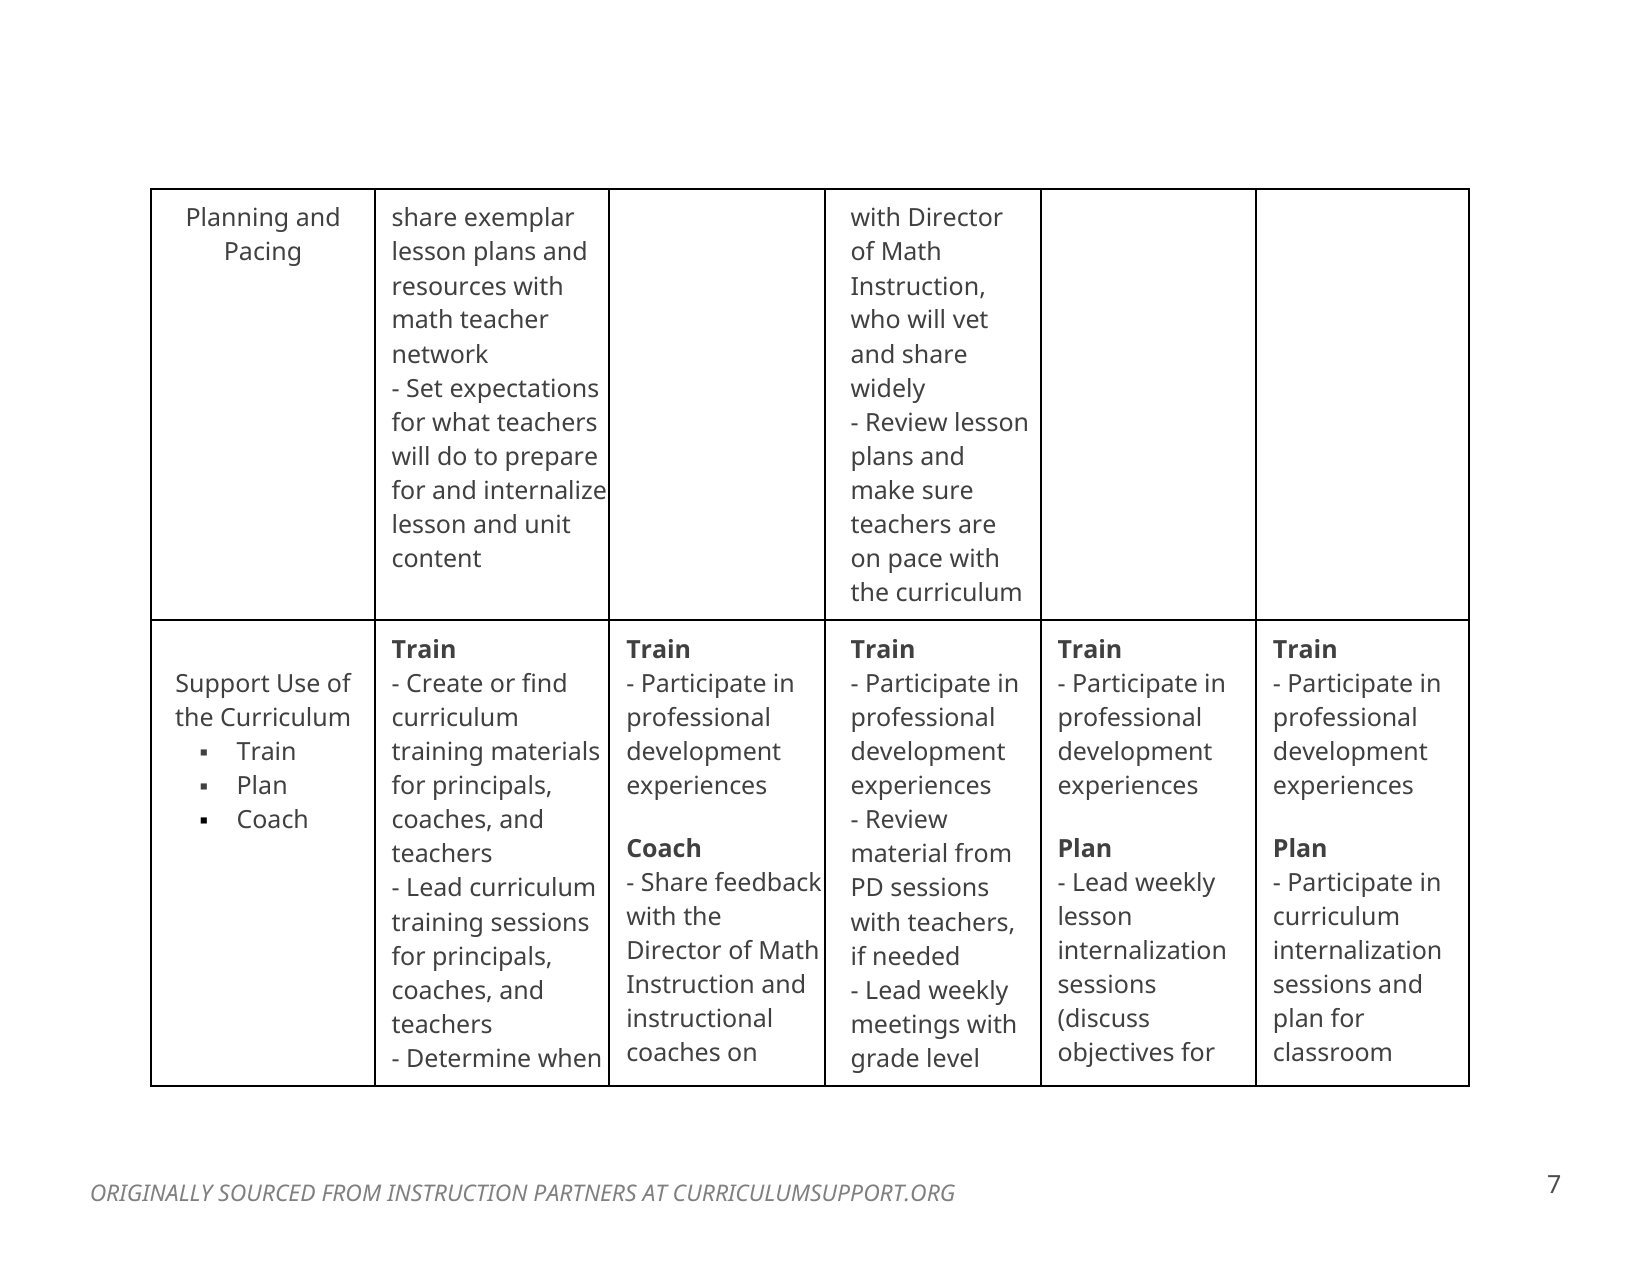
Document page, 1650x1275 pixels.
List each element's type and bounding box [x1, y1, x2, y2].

table_cell [1257, 621, 1468, 1085]
table_cell [610, 621, 824, 1085]
table_cell [1257, 190, 1468, 619]
table_cell [1042, 621, 1255, 1085]
table_cell [826, 190, 1040, 619]
table_cell [610, 190, 824, 619]
table_cell [152, 621, 374, 1085]
table_cell [1042, 190, 1255, 619]
table_cell [826, 621, 1040, 1085]
table_cell [376, 621, 608, 1085]
table_cell [376, 190, 608, 619]
table_cell [152, 190, 374, 619]
